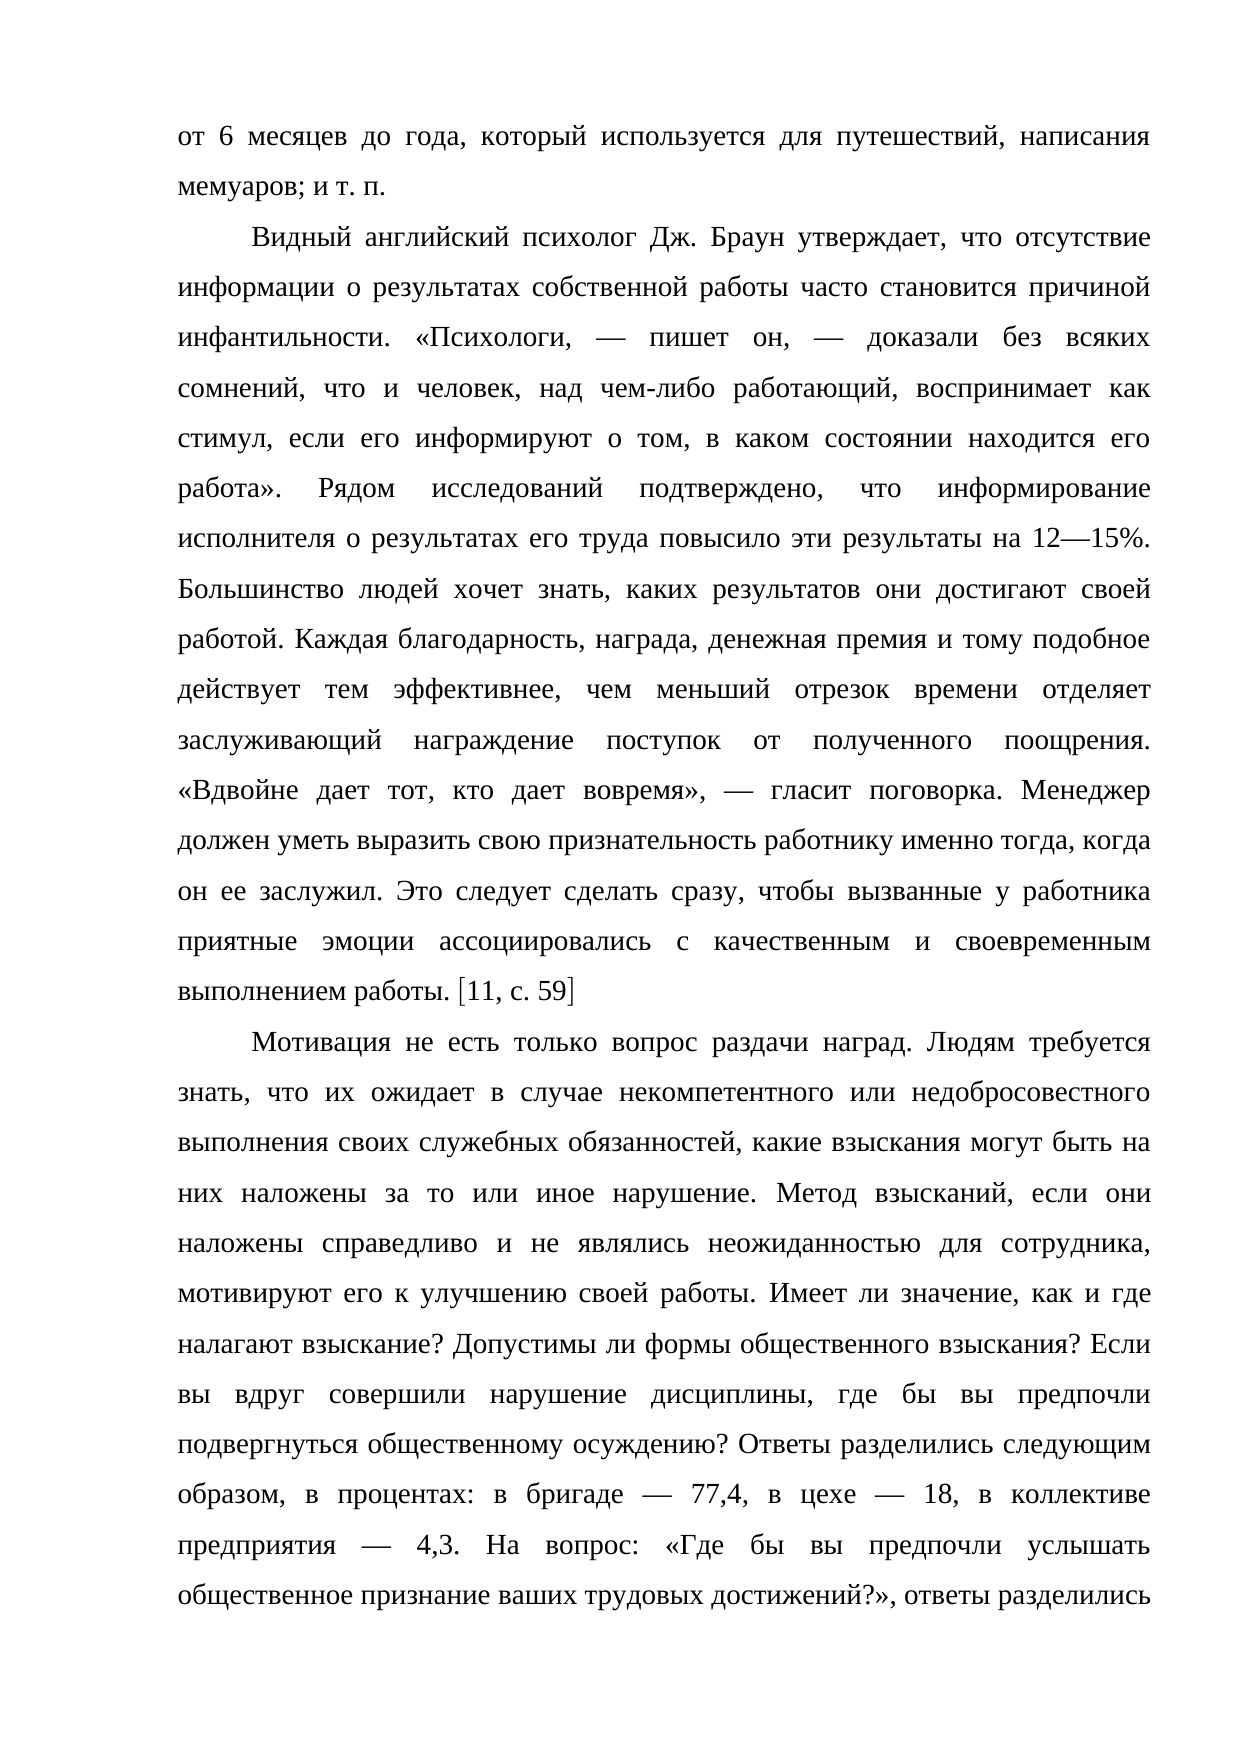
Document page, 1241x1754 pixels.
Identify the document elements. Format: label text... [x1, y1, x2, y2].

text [177, 1024, 1152, 1611]
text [177, 118, 1152, 202]
text Видный английский психолог Дж. Браун утверждает, что отсутствие информации о результатах собственной работы часто становится причиной инфантильности. «Психологи, — пишет он, — доказали без всяких сомнений, что и человек, над чем-либо работающий, воспринимает как стимул, если его информируют о том, в каком состоянии находится его работа». Рядом исследований подтверждено, что информирование исполнителя о результатах его труда повысило эти результаты на 12—15%. Большинство людей хочет знать, каких результатов они достигают своей работой. Каждая благодарность, награда, денежная премия и тому подобное действует тем эффективнее, чем меньший отрезок времени отделяет заслуживающий награждение поступок от полученного поощрения. «Вдвойне дает тот, кто дает вовремя», — гласит поговорка. Менеджер должен уметь выразить свою признательность работнику именно тогда, когда он ее заслужил. Это следует сделать сразу, чтобы вызванные у работника приятные эмоции ассоциировались с качественным и своевременным выполнением работы. 11, с. 59 [177, 219, 1152, 1007]
